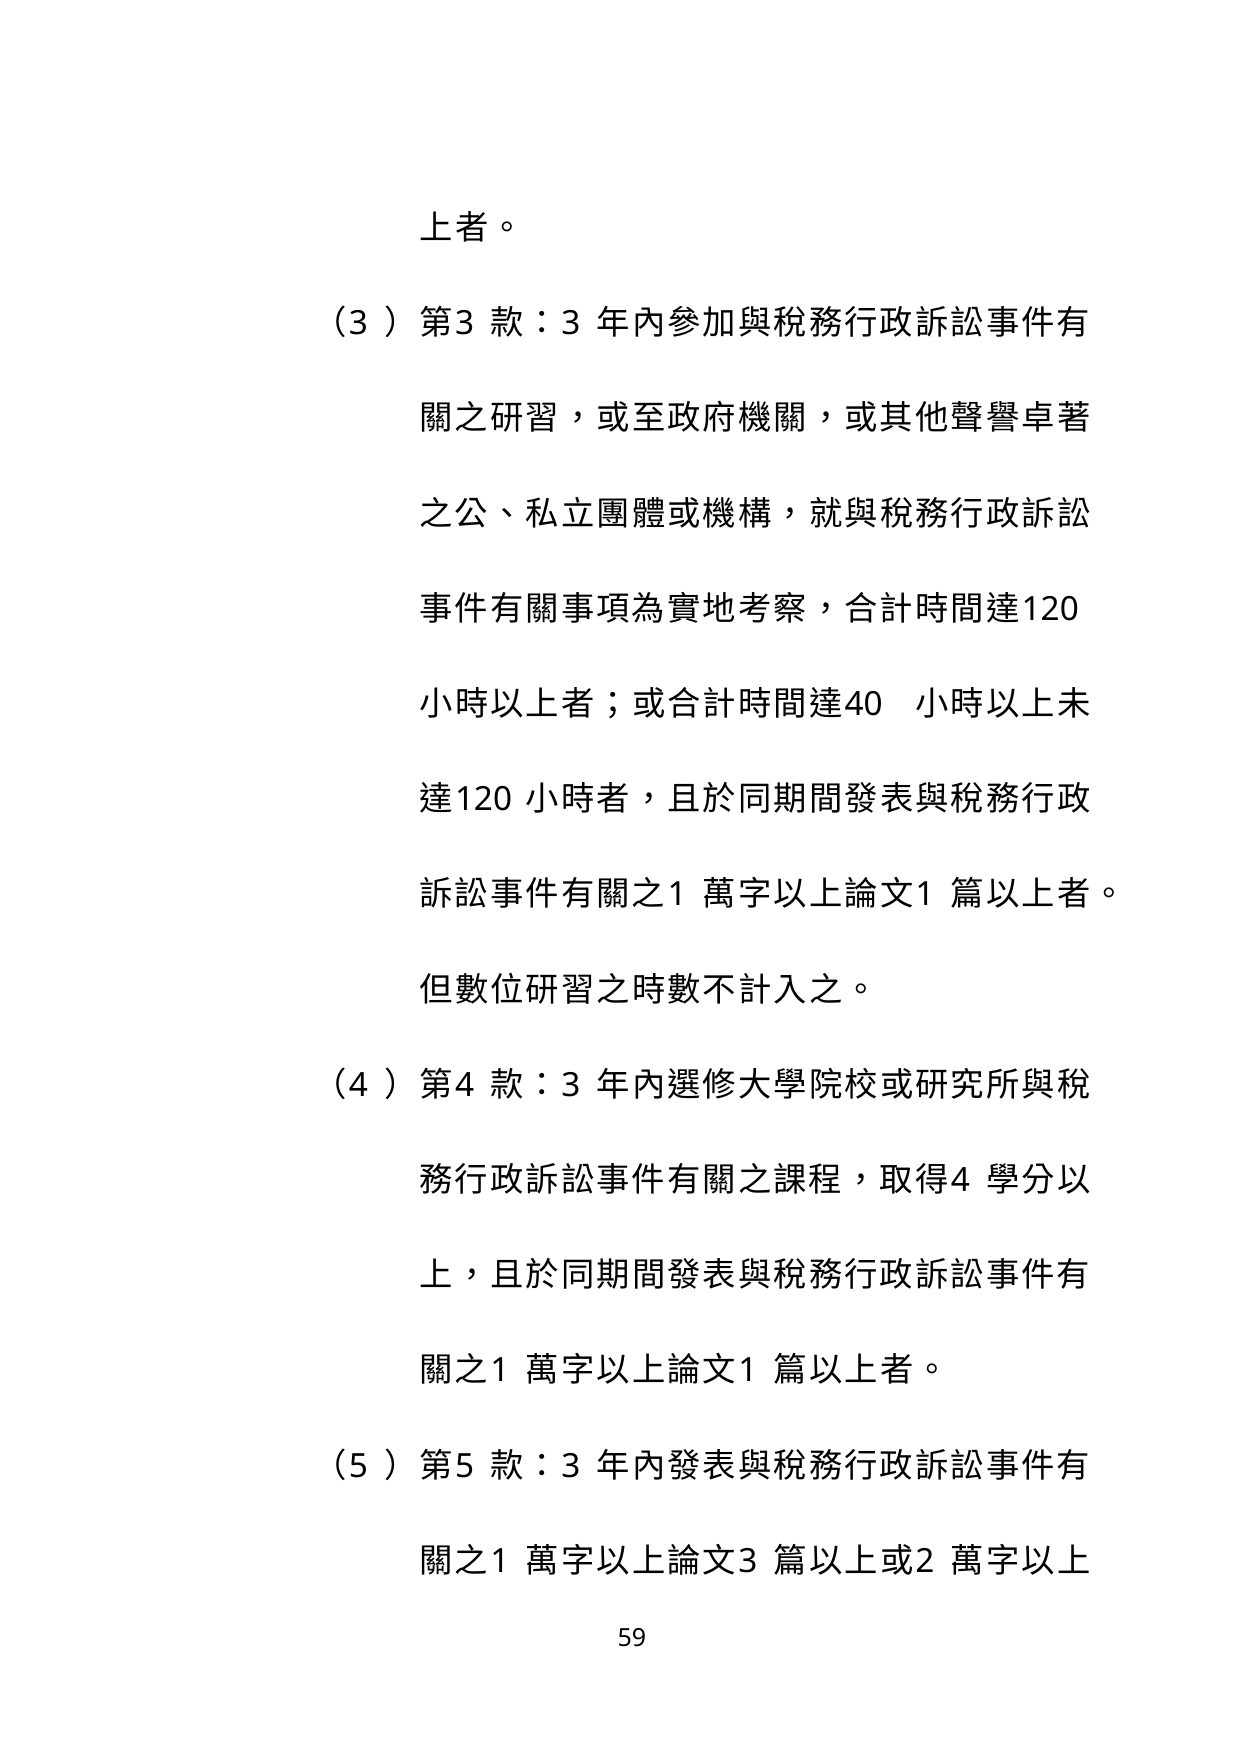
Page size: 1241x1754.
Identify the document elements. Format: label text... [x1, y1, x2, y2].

subtitle 第2款：3年內製作有關稅務行政訴訟事件之裁判書類40件以上者；或裁判書類20件以上未達40件，且於同期間發表與稅務行政訴訟事件有關之1萬字以上論文1篇以上者。 [296, 177, 1092, 272]
subtitle 第4款：3年內選修大學院校或研究所與稅務行政訴訟事件有關之課程，取得4學分以上，且於同期間發表與稅務行政訴訟事件有關之1萬字以上論文1篇以上者。 [296, 1034, 1092, 1415]
subtitle 第3款：3年內參加與稅務行政訴訟事件有關之研習，或至政府機關，或其他聲譽卓著之公、私立團體或機構，就與稅務行政訴訟事件有關事項為實地考察，合計時間達120小時以上者；或合計時間達40小時以上未達120小時者，且於同期間發表與稅務行政訴訟事件有關之1萬字以上論文1篇以上者。但數位研習之時數不計入之。 [296, 272, 1092, 1034]
subtitle 第5款：3年內發表與稅務行政訴訟事件有關之1萬字以上論文3篇以上或2萬字以上論文2篇以上者。 [296, 1415, 1092, 1605]
